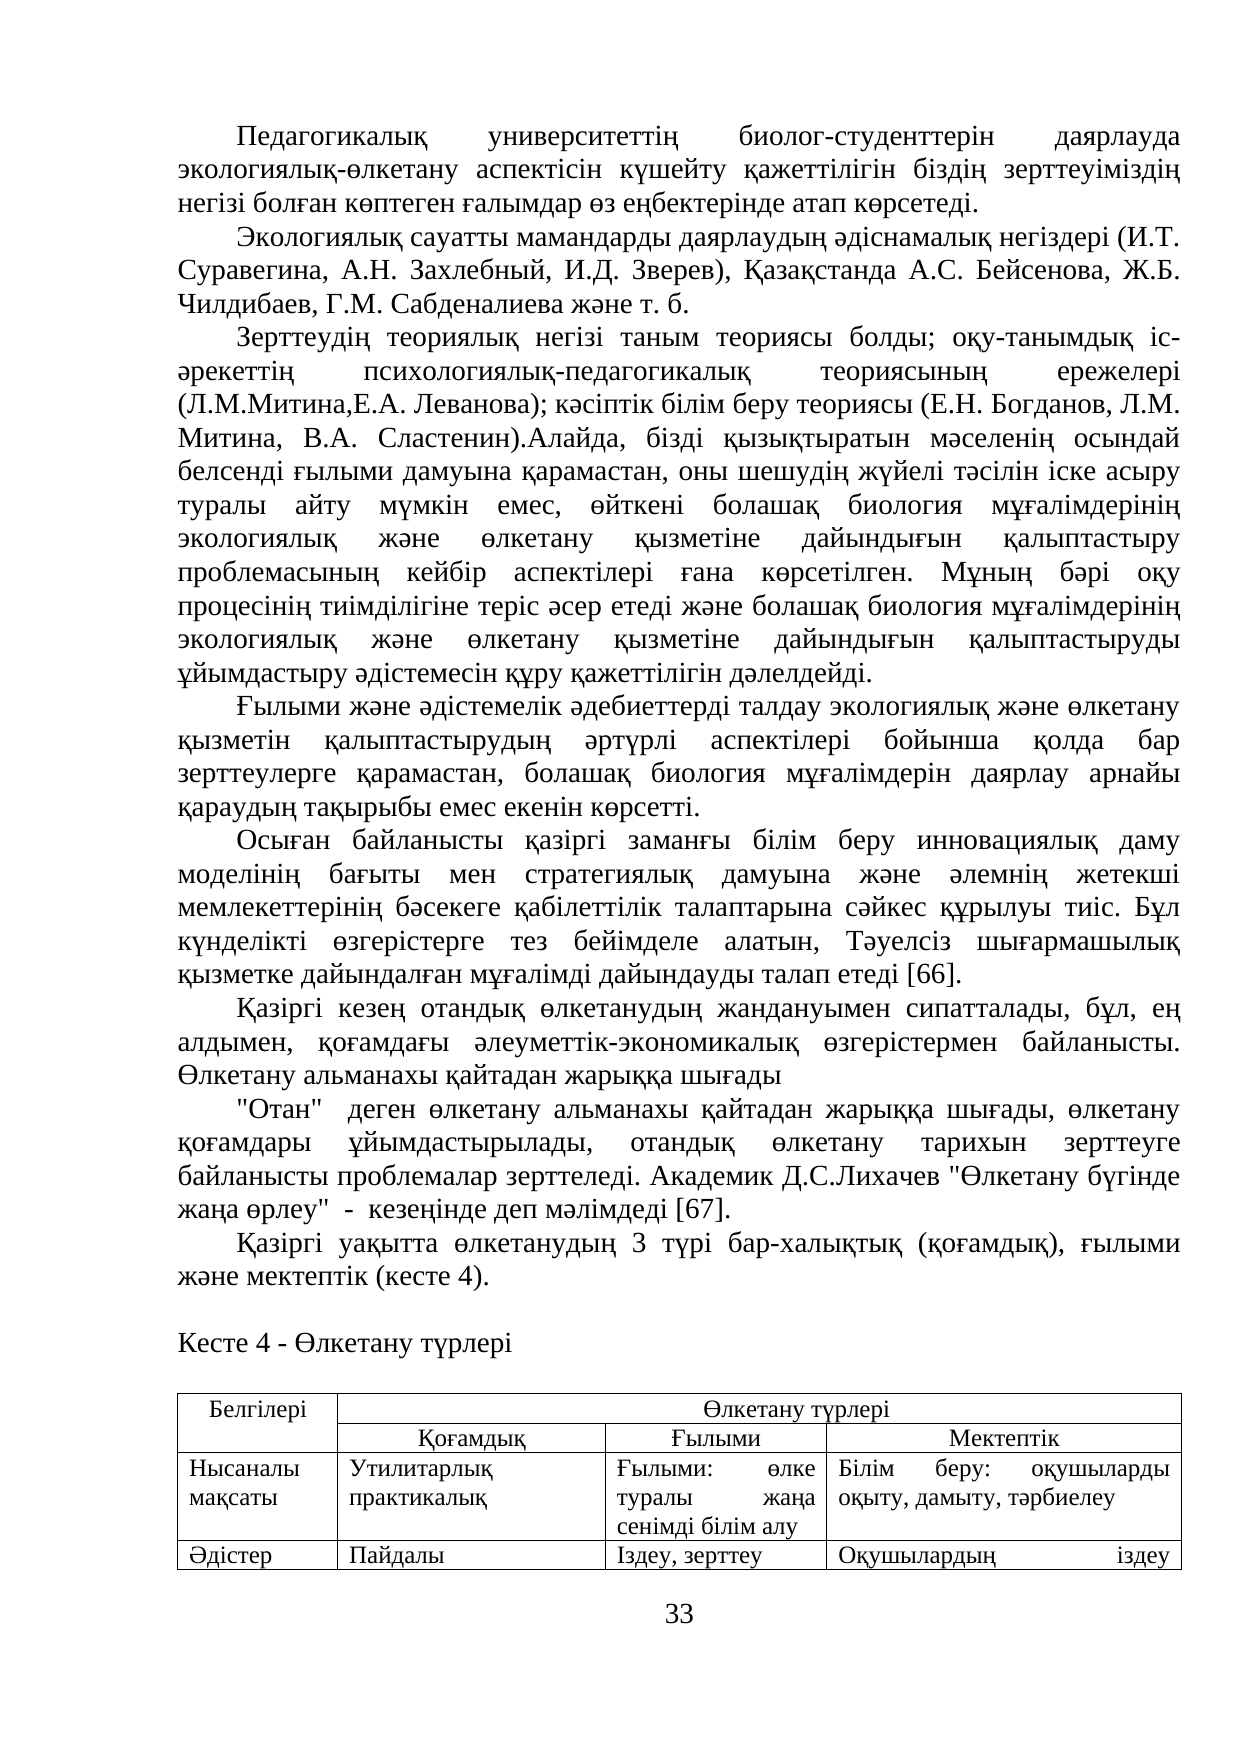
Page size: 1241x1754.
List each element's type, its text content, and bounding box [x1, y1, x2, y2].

text Экологиялық сауатты мамандарды даярлаудың әдіснамалық негіздері (И.Т. Суравегина, А.Н. Захлебный, И.Д. Зверев), Қазақстанда А.С. Бейсенова, Ж.Б. Чилдибаев, Г.М. Сабденалиева және т. б. [177, 219, 1181, 319]
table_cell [338, 1541, 605, 1569]
table_cell Әдістер [178, 1541, 337, 1569]
table_cell Нысаналы мақсаты [178, 1453, 337, 1539]
text Педагогикалық университеттің биолог-студенттерін даярлауда экологиялық-өлкетану аспектісін күшейту қажеттілігін біздің зерттеуіміздің негізі болған көптеген ғалымдар өз еңбектерінде атап көрсетеді. [177, 118, 1181, 219]
table_header Белгілері [178, 1394, 337, 1452]
text Осыған байланысты қазіргі заманғы білім беру инновациялық даму моделінің бағыты мен стратегиялық дамуына және әлемнің жетекші мемлекеттерінің бәсекеге қабілеттілік талаптарына сәйкес құрылуы тиіс. Бұл күнделікті өзгерістерге тез бейімделе алатын, Тәуелсіз шығармашылық қызметке дайындалған мұғалімді дайындауды талап етеді [66]. [177, 822, 1181, 990]
table_cell Қоғамдық [338, 1424, 605, 1452]
text Кесте 4 - Өлкетану түрлері [177, 1326, 1181, 1359]
table_cell Ғылыми: өлке туралы жаңа сенімді білім алу [606, 1453, 826, 1539]
table_cell Ғылыми [606, 1424, 826, 1452]
text "Отан" деген өлкетану альманахы қайтадан жарыққа шығады, өлкетану қоғамдары ұйымдастырылады, отандық өлкетану тарихын зерттеуге байланысты проблемалар зерттеледі. Академик Д.С.Лихачев "Өлкетану бүгінде жаңа өрлеу" - кезеңінде деп мәлімдеді [67]. [177, 1091, 1181, 1225]
text Қазіргі кезең отандық өлкетанудың жандануымен сипатталады, бұл, ең алдымен, қоғамдағы әлеуметтік-экономикалық өзгерістермен байланысты. Өлкетану альманахы қайтадан жарыққа шығады [177, 990, 1181, 1091]
text Ғылыми және әдістемелік әдебиеттерді талдау экологиялық және өлкетану қызметін қалыптастырудың әртүрлі аспектілері бойынша қолда бар зерттеулерге қарамастан, болашақ биология мұғалімдерін даярлау арнайы қараудың тақырыбы емес екенін көрсетті. [177, 688, 1181, 822]
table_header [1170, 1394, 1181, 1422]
table_cell Білім беру: оқушыларды оқыту, дамыту, тәрбиелеу [827, 1453, 1181, 1539]
text Зерттеудің теориялық негізі таным теориясы болды; оқу-танымдық іс-әрекеттің психологиялық-педагогикалық теориясының ережелері (Л.М.Митина,Е.А. Леванова); кәсіптік білім беру теориясы (Е.Н. Богданов, Л.М. Митина, В.А. Сластенин).Алайда, бізді қызықтыратын мәселенің осындай белсенді ғылыми дамуына қарамастан, оны шешудің жүйелі тәсілін іске асыру туралы айту мүмкін емес, өйткені болашақ биология мұғалімдерінің экологиялық және өлкетану қызметіне дайындығын қалыптастыру проблемасының кейбір аспектілері ғана көрсетілген. Мұның бәрі оқу процесінің тиімділігіне теріс әсер етеді және болашақ биология мұғалімдерінің экологиялық және өлкетану қызметіне дайындығын қалыптастыруды ұйымдастыру әдістемесін құру қажеттілігін дәлелдейді. [177, 319, 1181, 688]
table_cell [827, 1541, 1181, 1569]
table_cell Утилитарлық практикалық [338, 1453, 605, 1539]
table_cell Мектептік [827, 1424, 1181, 1452]
text Қазіргі уақытта өлкетанудың 3 түрі бар-халықтық (қоғамдық), ғылыми және мектептік (кесте 4). [177, 1225, 1181, 1292]
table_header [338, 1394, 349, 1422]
table_cell Іздеу, зерттеу [606, 1541, 826, 1569]
